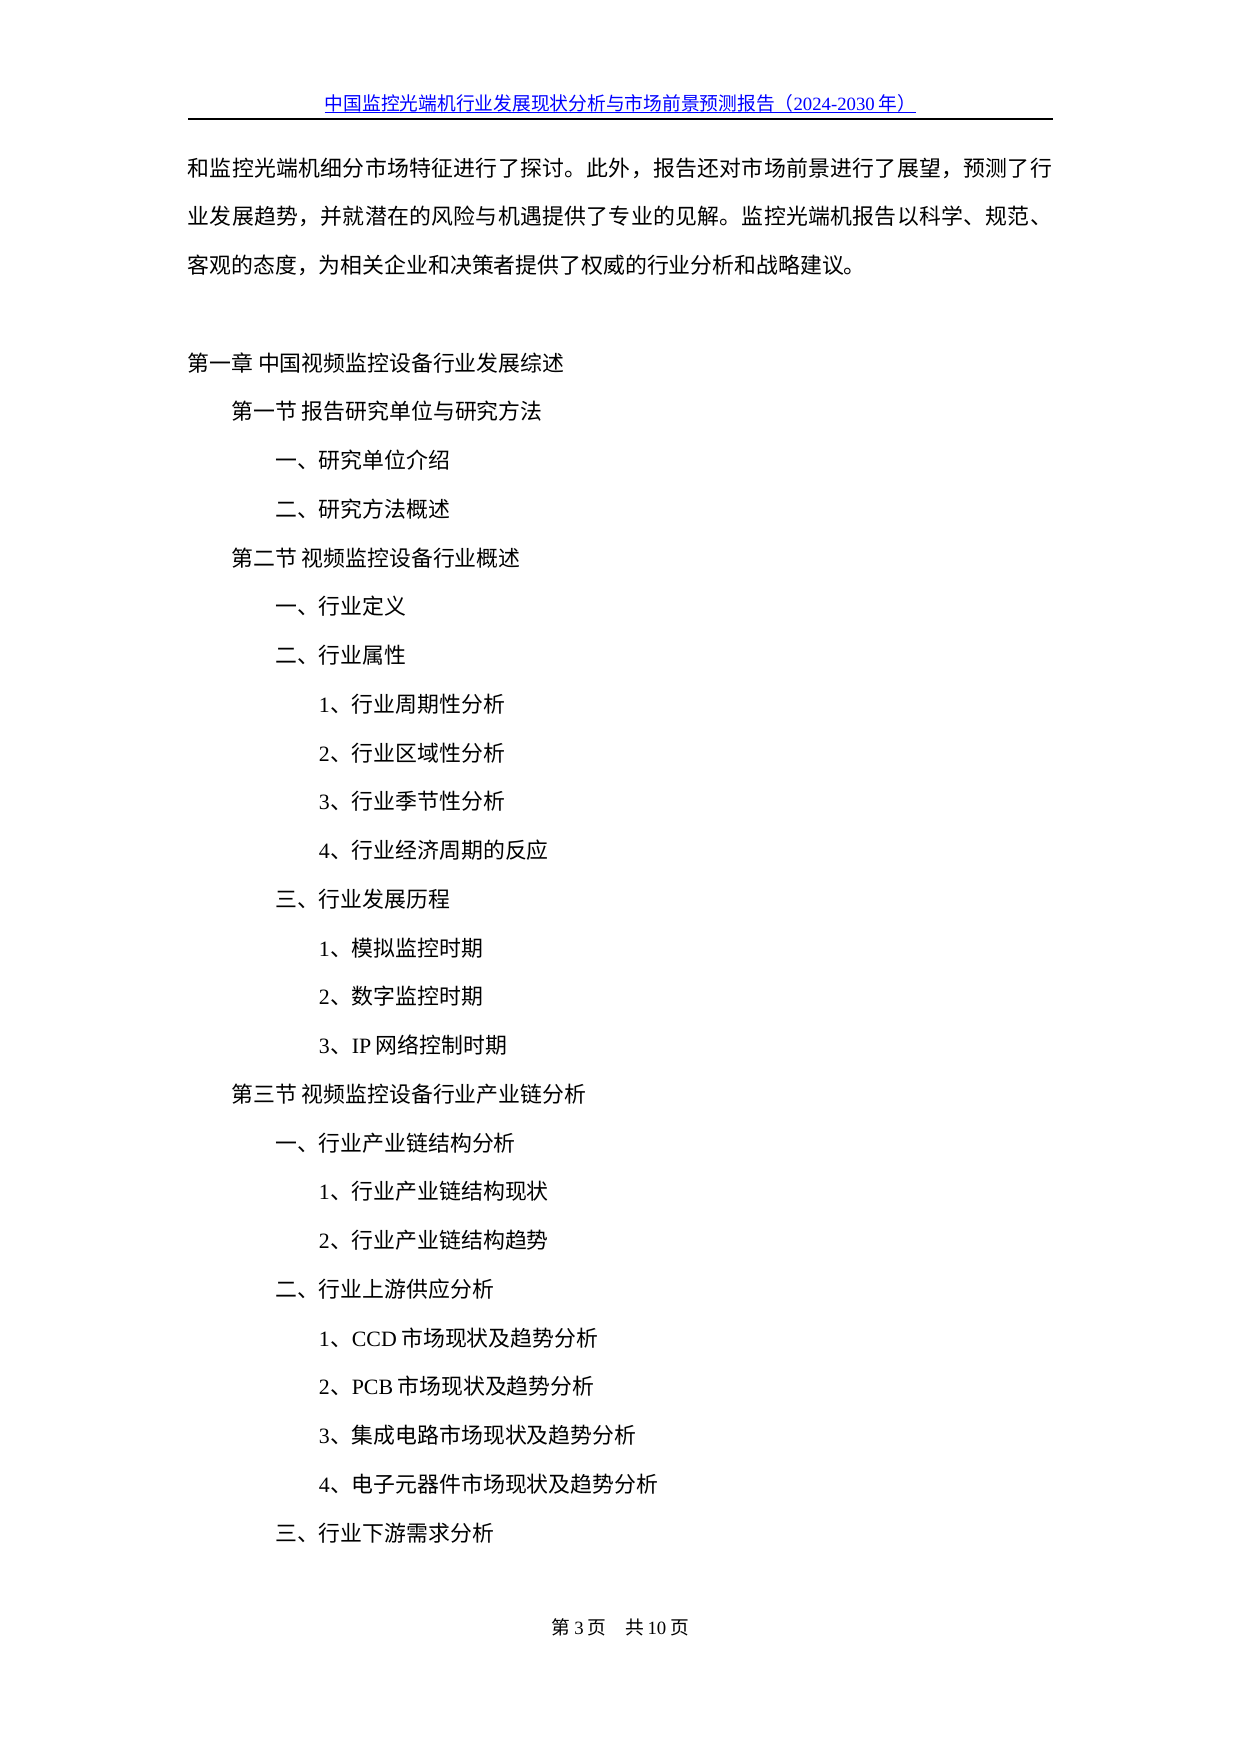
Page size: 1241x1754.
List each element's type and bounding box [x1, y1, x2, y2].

text [187, 150, 1053, 1548]
